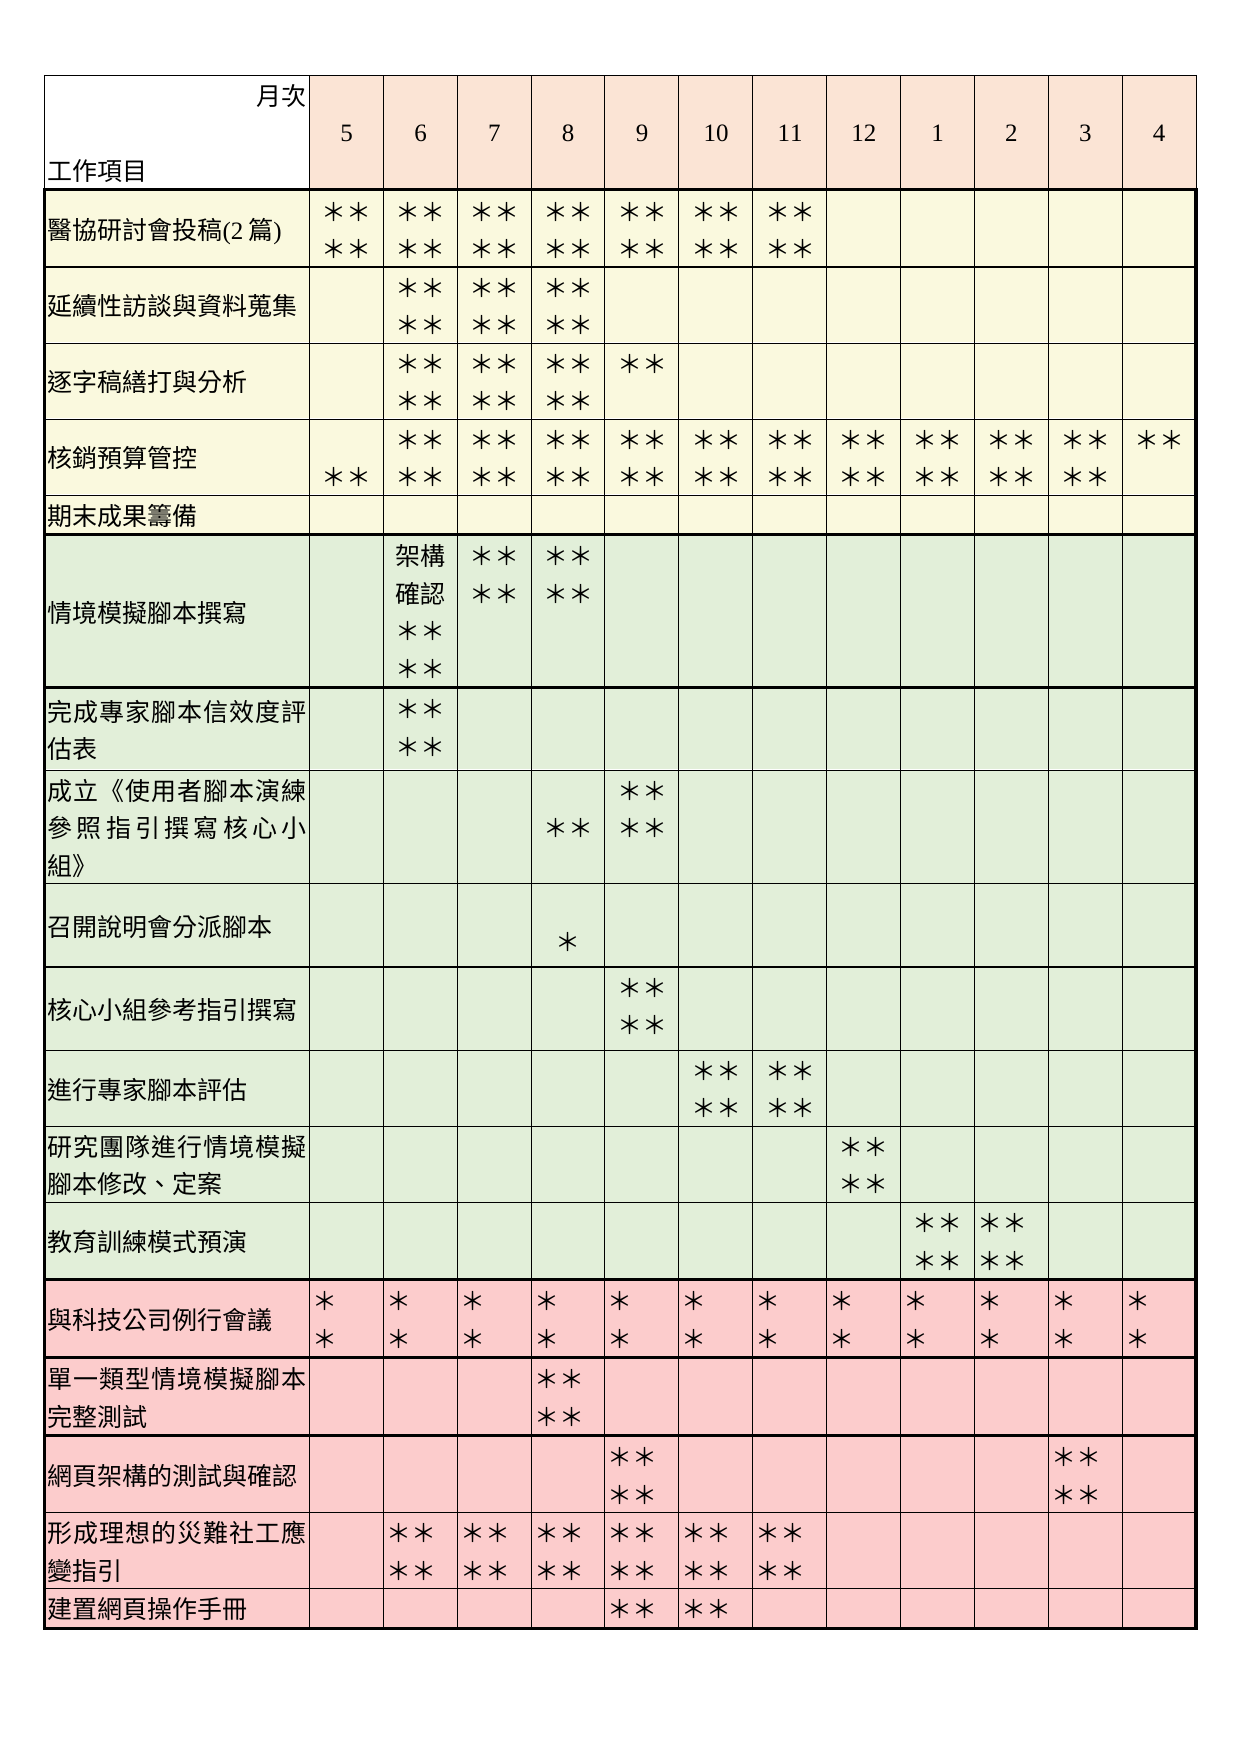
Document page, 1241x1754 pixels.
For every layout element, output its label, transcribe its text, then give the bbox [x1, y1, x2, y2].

table_cell ＊＊＊＊ [753, 1051, 826, 1126]
table_cell ＊＊ [310, 420, 383, 494]
table_cell [679, 496, 752, 533]
table_cell [679, 344, 752, 418]
table_cell [1123, 536, 1194, 686]
table_header 10 [679, 76, 752, 188]
table_cell [1049, 1203, 1122, 1278]
table_header 7 [458, 76, 531, 188]
table_cell [458, 1127, 531, 1202]
table_cell [310, 1589, 383, 1627]
table_cell ＊＊＊＊ [679, 191, 752, 266]
table_cell [679, 1437, 752, 1512]
table_cell ＊＊＊＊ [1049, 1437, 1122, 1512]
table_cell [458, 1437, 531, 1512]
table_cell [827, 1359, 900, 1434]
table_cell [753, 1359, 826, 1434]
table_cell ＊ ＊ [1049, 1281, 1122, 1356]
table_cell ＊＊＊＊ [384, 420, 457, 494]
table_cell [901, 884, 974, 966]
table_cell [605, 689, 678, 769]
table_cell [975, 268, 1048, 342]
table_cell [975, 191, 1048, 266]
table_cell ＊＊＊＊ [605, 420, 678, 494]
table_cell [384, 1437, 457, 1512]
table_cell [384, 884, 457, 966]
table_cell 架構確認 ＊＊＊＊ [384, 536, 457, 686]
table_cell [753, 884, 826, 966]
table_cell [753, 1203, 826, 1278]
table_cell 逐字稿繕打與分析 [46, 344, 309, 418]
table_cell 召開說明會分派腳本 [46, 884, 309, 966]
table_cell [310, 268, 383, 342]
table_cell ＊ ＊ [827, 1281, 900, 1356]
table_cell 網頁架構的測試與確認 [46, 1437, 309, 1512]
table_cell ＊＊＊＊ [605, 968, 678, 1050]
table_cell [458, 1359, 531, 1434]
table_cell [605, 496, 678, 533]
table_cell [975, 1359, 1048, 1434]
table_cell [827, 1513, 900, 1588]
table_cell [679, 689, 752, 769]
table_header 8 [532, 76, 604, 188]
table_cell [827, 268, 900, 342]
table_header 月次 工作項目 [45, 76, 309, 188]
table_cell [975, 1513, 1048, 1588]
table_cell [1049, 1051, 1122, 1126]
table_cell [975, 968, 1048, 1050]
table_cell [384, 1359, 457, 1434]
table_cell [605, 1051, 678, 1126]
table_cell ＊＊＊＊ [679, 420, 752, 494]
table_cell [901, 268, 974, 342]
table_cell ＊＊＊＊ [827, 1127, 900, 1202]
table_cell [532, 968, 604, 1050]
table_cell ＊＊＊＊ [532, 344, 604, 418]
table_cell [458, 496, 531, 533]
table_cell [458, 1051, 531, 1126]
table_cell [310, 968, 383, 1050]
table_cell [1123, 496, 1194, 533]
table_cell [975, 1051, 1048, 1126]
table_cell ＊＊＊＊ [458, 268, 531, 342]
table_cell ＊ ＊ [1123, 1281, 1194, 1356]
table_cell [901, 496, 974, 533]
table_header 9 [605, 76, 678, 188]
table_cell ＊＊＊＊ [679, 1513, 752, 1588]
table_cell [1123, 771, 1194, 883]
table_cell [901, 968, 974, 1050]
table_cell [901, 771, 974, 883]
table_cell [753, 344, 826, 418]
table_cell 建置網頁操作手冊 [46, 1589, 309, 1627]
table_cell ＊＊＊＊ [532, 1359, 604, 1434]
table_cell [310, 496, 383, 533]
table_cell [975, 1589, 1048, 1627]
table_cell [975, 689, 1048, 769]
table_cell 與科技公司例行會議 [46, 1281, 309, 1356]
table_cell 形成理想的災難社工應變指引 [46, 1513, 309, 1588]
table_cell 核銷預算管控 [46, 420, 309, 494]
table_cell ＊ ＊ [532, 1281, 604, 1356]
table_cell [1123, 344, 1194, 418]
table_cell [753, 1127, 826, 1202]
table_cell ＊ ＊ [384, 1281, 457, 1356]
table_cell [901, 1437, 974, 1512]
table_cell [827, 536, 900, 686]
table_cell ＊＊＊＊ [605, 1589, 678, 1627]
table_cell [384, 771, 457, 883]
table_cell ＊ [532, 884, 604, 966]
table_cell [901, 1051, 974, 1126]
table_cell 期末成果籌備 [46, 496, 309, 533]
table_cell ＊＊＊＊ [384, 268, 457, 342]
table_cell [827, 689, 900, 769]
table_cell [753, 536, 826, 686]
table_cell [605, 1203, 678, 1278]
table_cell ＊＊ [1123, 420, 1194, 494]
table_cell ＊＊＊＊ [532, 191, 604, 266]
table_cell ＊＊＊＊ [458, 420, 531, 494]
table_cell [679, 536, 752, 686]
table_cell [310, 1203, 383, 1278]
table_cell ＊＊＊＊ [532, 268, 604, 342]
table_cell [384, 496, 457, 533]
table_header 5 [310, 76, 383, 188]
table_header 6 [384, 76, 457, 188]
table_header 12 [827, 76, 900, 188]
table_cell [1049, 689, 1122, 769]
table_cell [753, 268, 826, 342]
table_cell [1049, 1589, 1122, 1627]
table_cell [1123, 1203, 1194, 1278]
table_cell [975, 1437, 1048, 1512]
table_cell [384, 1051, 457, 1126]
table_cell ＊＊＊＊ [458, 191, 531, 266]
table_cell [605, 1127, 678, 1202]
table_cell [532, 1203, 604, 1278]
table_cell [1049, 884, 1122, 966]
table_cell [1049, 1513, 1122, 1588]
table_cell [1123, 1589, 1194, 1627]
table_cell [605, 536, 678, 686]
table_cell [753, 1589, 826, 1627]
table_cell [1049, 1359, 1122, 1434]
table_header 2 [975, 76, 1048, 188]
table_cell [753, 1437, 826, 1512]
table_cell [1123, 1437, 1194, 1512]
table_cell [1123, 884, 1194, 966]
table_cell ＊＊＊＊ [532, 536, 604, 686]
table_cell 完成專家腳本信效度評估表 [46, 689, 309, 769]
table_cell [827, 496, 900, 533]
table_cell [901, 1513, 974, 1588]
table_cell [827, 344, 900, 418]
table_cell [1123, 191, 1194, 266]
table_cell [975, 344, 1048, 418]
table_cell ＊ ＊ [605, 1281, 678, 1356]
table_cell [679, 968, 752, 1050]
table_cell [827, 1589, 900, 1627]
table_cell [1049, 191, 1122, 266]
table_cell [753, 689, 826, 769]
table_cell ＊＊＊＊ [605, 1513, 678, 1588]
table_header 4 [1123, 76, 1196, 188]
table_cell ＊＊＊＊ [679, 1051, 752, 1126]
table_cell [901, 1127, 974, 1202]
table_cell ＊＊＊＊ [532, 420, 604, 494]
table_cell [1123, 1359, 1194, 1434]
table_cell 教育訓練模式預演 [46, 1203, 309, 1278]
table_cell [532, 1127, 604, 1202]
table_cell [310, 1359, 383, 1434]
table_cell ＊＊ [605, 344, 678, 418]
table_cell ＊＊＊＊ [827, 420, 900, 494]
table_cell [458, 884, 531, 966]
table_cell [1049, 344, 1122, 418]
table_cell [310, 536, 383, 686]
table_cell ＊＊＊＊ [975, 420, 1048, 494]
table_cell ＊ ＊ [679, 1281, 752, 1356]
table_cell [827, 884, 900, 966]
table_cell [310, 689, 383, 769]
table_cell [975, 496, 1048, 533]
table_cell 核心小組參考指引撰寫 [46, 968, 309, 1050]
table_cell ＊＊＊＊ [605, 771, 678, 883]
table_cell [384, 1127, 457, 1202]
table_cell ＊＊＊＊ [679, 1589, 752, 1627]
table_header 1 [901, 76, 974, 188]
table_cell [458, 689, 531, 769]
table_header 3 [1049, 76, 1122, 188]
table_cell [605, 1359, 678, 1434]
table_cell 情境模擬腳本撰寫 [46, 536, 309, 686]
table_cell [901, 1359, 974, 1434]
table_cell ＊＊＊＊ [458, 344, 531, 418]
table_cell [679, 1127, 752, 1202]
table_cell [1123, 1051, 1194, 1126]
table_cell [679, 771, 752, 883]
table_cell [827, 771, 900, 883]
table_cell ＊ ＊ [458, 1281, 531, 1356]
table_cell ＊ ＊ [975, 1281, 1048, 1356]
table_cell ＊＊＊＊ [901, 1203, 974, 1278]
table_cell [384, 968, 457, 1050]
table_cell ＊＊＊＊ [605, 191, 678, 266]
table_cell [458, 1589, 531, 1627]
table_cell 進行專家腳本評估 [46, 1051, 309, 1126]
table_cell [310, 1127, 383, 1202]
table_cell [753, 496, 826, 533]
table_cell 成立《使用者腳本演練參照指引撰寫核心小組》 [46, 771, 309, 883]
table_cell [1049, 496, 1122, 533]
table_cell [1123, 689, 1194, 769]
table_cell [1049, 268, 1122, 342]
table_cell [532, 689, 604, 769]
table_cell [605, 268, 678, 342]
table_cell ＊＊＊＊ [458, 1513, 531, 1588]
table_cell [310, 1437, 383, 1512]
table_cell ＊ ＊ [901, 1281, 974, 1356]
table_cell [310, 884, 383, 966]
table_cell [310, 1051, 383, 1126]
table_cell [532, 496, 604, 533]
table_cell ＊＊＊＊ [1049, 420, 1122, 494]
table_cell [901, 536, 974, 686]
table_cell ＊＊ [532, 771, 604, 883]
table_cell [975, 771, 1048, 883]
table_cell ＊＊＊＊ [975, 1203, 1048, 1278]
table_cell [310, 771, 383, 883]
table_cell [458, 968, 531, 1050]
table_cell ＊＊＊＊ [753, 1513, 826, 1588]
table_cell ＊＊＊＊ [384, 1513, 457, 1588]
table_cell ＊＊＊＊ [384, 689, 457, 769]
table_cell ＊ ＊ [753, 1281, 826, 1356]
table_cell ＊ ＊ [310, 1281, 383, 1356]
table_cell ＊＊＊＊ [384, 344, 457, 418]
table_cell ＊＊＊＊ [310, 191, 383, 266]
table_cell [458, 1203, 531, 1278]
table_cell 研究團隊進行情境模擬腳本修改、定案 [46, 1127, 309, 1202]
table_cell [532, 1589, 604, 1627]
table_cell [532, 1051, 604, 1126]
table_cell [1049, 1127, 1122, 1202]
table_cell 醫協研討會投稿(2篇) [46, 191, 309, 266]
table_cell 延續性訪談與資料蒐集 [46, 268, 309, 342]
table_cell [753, 771, 826, 883]
table_cell [679, 1359, 752, 1434]
table_cell [901, 689, 974, 769]
table_cell [384, 1589, 457, 1627]
table_cell [1123, 1513, 1194, 1588]
table_cell [679, 1203, 752, 1278]
table_cell ＊＊＊＊ [532, 1513, 604, 1588]
table_cell [1049, 536, 1122, 686]
table_cell ＊＊＊＊ [458, 536, 531, 686]
table_cell [458, 771, 531, 883]
table_cell ＊＊＊＊ [384, 191, 457, 266]
table_cell [384, 1203, 457, 1278]
table_cell ＊＊＊＊ [753, 420, 826, 494]
table_cell [1049, 968, 1122, 1050]
table_cell [975, 536, 1048, 686]
table_cell [753, 968, 826, 1050]
table_cell [679, 268, 752, 342]
table_cell ＊＊＊＊ [753, 191, 826, 266]
table_cell [1123, 1127, 1194, 1202]
table_cell [901, 191, 974, 266]
table_cell [1049, 771, 1122, 883]
table_cell [975, 1127, 1048, 1202]
table_cell [605, 884, 678, 966]
table_cell [1123, 968, 1194, 1050]
table_cell [532, 1437, 604, 1512]
table_cell 單一類型情境模擬腳本完整測試 [46, 1359, 309, 1434]
table_cell [975, 884, 1048, 966]
table_cell [827, 191, 900, 266]
table_cell [901, 344, 974, 418]
table_cell [827, 1203, 900, 1278]
table_cell [310, 1513, 383, 1588]
table_cell [679, 884, 752, 966]
table_cell [901, 1589, 974, 1627]
table_cell [827, 1437, 900, 1512]
table_header 11 [753, 76, 826, 188]
table_cell [310, 344, 383, 418]
table_cell ＊＊＊＊ [901, 420, 974, 494]
table_cell [827, 968, 900, 1050]
table_cell [827, 1051, 900, 1126]
table_cell ＊＊＊＊ [605, 1437, 678, 1512]
table_cell [1123, 268, 1194, 342]
